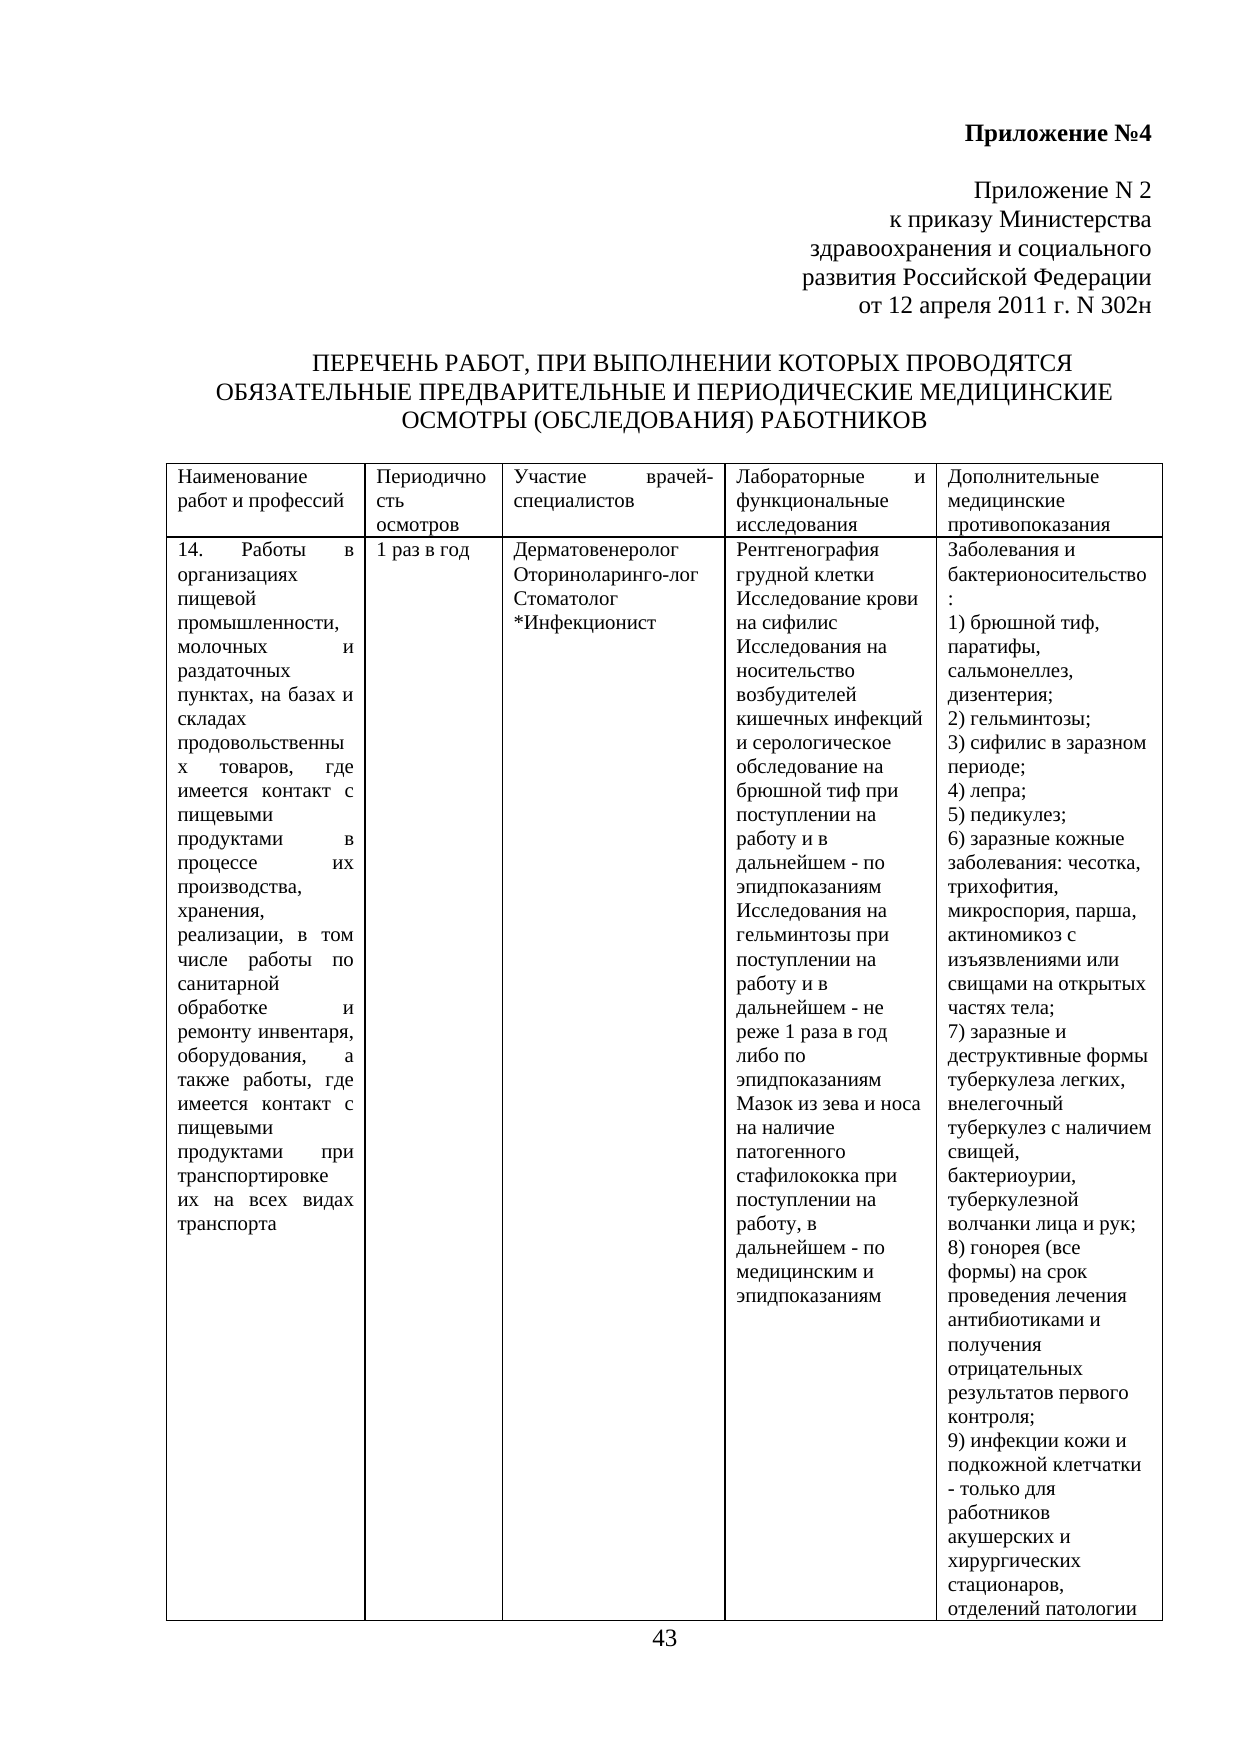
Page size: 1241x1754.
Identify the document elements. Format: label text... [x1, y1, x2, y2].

text ПЕРЕЧЕНЬ РАБОТ, ПРИ ВЫПОЛНЕНИИ КОТОРЫХ ПРОВОДЯТСЯ ОБЯЗАТЕЛЬНЫЕ ПРЕДВАРИТЕЛЬНЫЕ И ПЕРИОДИЧЕСКИЕ МЕДИЦИНСКИЕ ОСМОТРЫ (ОБСЛЕДОВАНИЯ) РАБОТНИКОВ [177, 348, 1152, 434]
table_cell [503, 538, 724, 1620]
text Приложение №4 [177, 118, 1152, 147]
text здравоохранения и социального [177, 233, 1152, 262]
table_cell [167, 538, 364, 1620]
text от 12 апреля 2011 г. N 302н [177, 291, 1152, 319]
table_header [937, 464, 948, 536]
text развития Российской Федерации [177, 262, 1152, 291]
table_header Дополнительные медицинские противопоказания [1065, 464, 1162, 536]
text Приложение N 2 [177, 176, 1152, 204]
text к приказу Министерства [177, 204, 1152, 233]
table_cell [726, 538, 936, 1620]
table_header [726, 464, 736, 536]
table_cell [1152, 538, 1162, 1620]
table_header Периодичность осмотров [404, 464, 502, 536]
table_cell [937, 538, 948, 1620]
table_header Участие врачей-специалистов [503, 464, 724, 536]
table_cell 1 раз в год [366, 538, 502, 1620]
table_header Наименование работ и профессий [167, 464, 364, 536]
table_header Лабораторные и функциональные исследования [857, 464, 936, 536]
